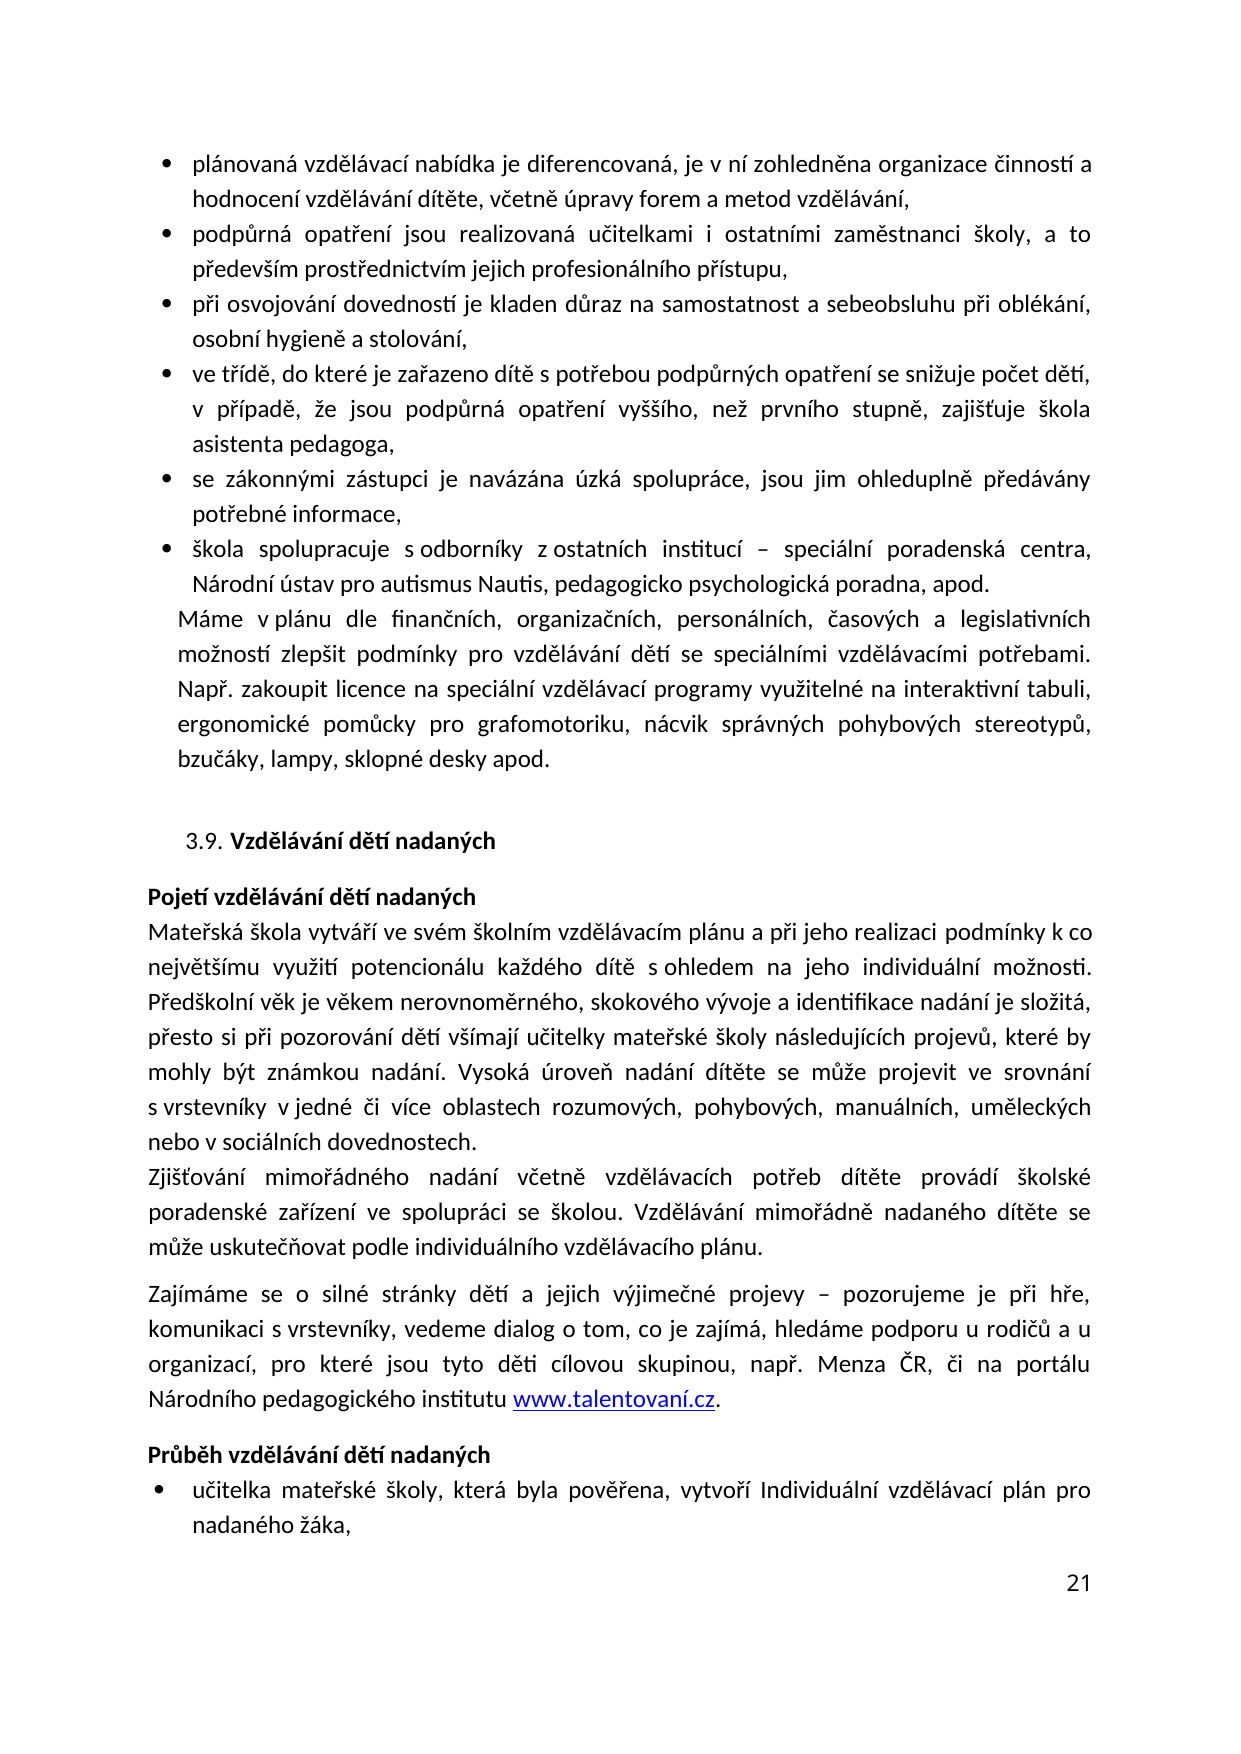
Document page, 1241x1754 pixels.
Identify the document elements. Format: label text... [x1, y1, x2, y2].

subtitle Vzdělávání dětí nadaných [185, 825, 1092, 856]
list při osvojování dovedností je kladen důraz na samostatnost a sebeobsluhu při oblékání, osobní hygieně a stolování, [162, 288, 1092, 353]
text Zajímáme se o silné stránky dětí a jejich výjimečné projevy – pozorujeme je při hře, komunikaci s vrstevníky, vedeme dialog o tom, co je zajímá, hledáme podporu u rodičů a u organizací, pro které jsou tyto děti cílovou skupinou, např. Menza ČR, či na portálu Národního pedagogického institutu www.talentovaní.cz. [148, 1278, 1092, 1414]
list podpůrná opatření jsou realizovaná učitelkami i ostatními zaměstnanci školy, a to především prostřednictvím jejich profesionálního přístupu, [162, 218, 1092, 283]
text Zjišťování mimořádného nadání včetně vzdělávacích potřeb dítěte provádí školské poradenské zařízení ve spolupráci se školou. Vzdělávání mimořádně nadaného dítěte se může uskutečňovat podle individuálního vzdělávacího plánu. [148, 1161, 1092, 1262]
list učitelka mateřské školy, která byla pověřena, vytvoří Individuální vzdělávací plán pro nadaného žáka, [154, 1474, 1092, 1540]
subtitle Pojetí vzdělávání dětí nadaných [148, 881, 1092, 912]
text Máme v plánu dle finančních, organizačních, personálních, časových a legislativních možností zlepšit podmínky pro vzdělávání dětí se speciálními vzdělávacími potřebami. Např. zakoupit licence na speciální vzdělávací programy využitelné na interaktivní tabuli, ergonomické pomůcky pro grafomotoriku, nácvik správných pohybových stereotypů, bzučáky, lampy, sklopné desky apod. [177, 603, 1092, 773]
list škola spolupracuje s odborníky z ostatních institucí – speciální poradenská centra, Národní ústav pro autismus Nautis, pedagogicko psychologická poradna, apod. [162, 533, 1092, 598]
list plánovaná vzdělávací nabídka je diferencovaná, je v ní zohledněna organizace činností a hodnocení vzdělávání dítěte, včetně úpravy forem a metod vzdělávání, [162, 148, 1092, 213]
subtitle Průběh vzdělávání dětí nadaných [148, 1439, 1092, 1470]
list ve třídě, do které je zařazeno dítě s potřebou podpůrných opatření se snižuje počet dětí, v případě, že jsou podpůrná opatření vyššího, než prvního stupně, zajišťuje škola asistenta pedagoga, [162, 358, 1092, 458]
list se zákonnými zástupci je navázána úzká spolupráce, jsou jim ohleduplně předávány potřebné informace, [162, 463, 1092, 528]
text Mateřská škola vytváří ve svém školním vzdělávacím plánu a při jeho realizaci podmínky k co největšímu využití potencionálu každého dítě s ohledem na jeho individuální možnosti. Předškolní věk je věkem nerovnoměrného, skokového vývoje a identifikace nadání je složitá, přesto si při pozorování dětí všímají učitelky mateřské školy následujících projevů, které by mohly být známkou nadání. Vysoká úroveň nadání dítěte se může projevit ve srovnání s vrstevníky v jedné či více oblastech rozumových, pohybových, manuálních, uměleckých nebo v sociálních dovednostech. [148, 916, 1092, 1157]
